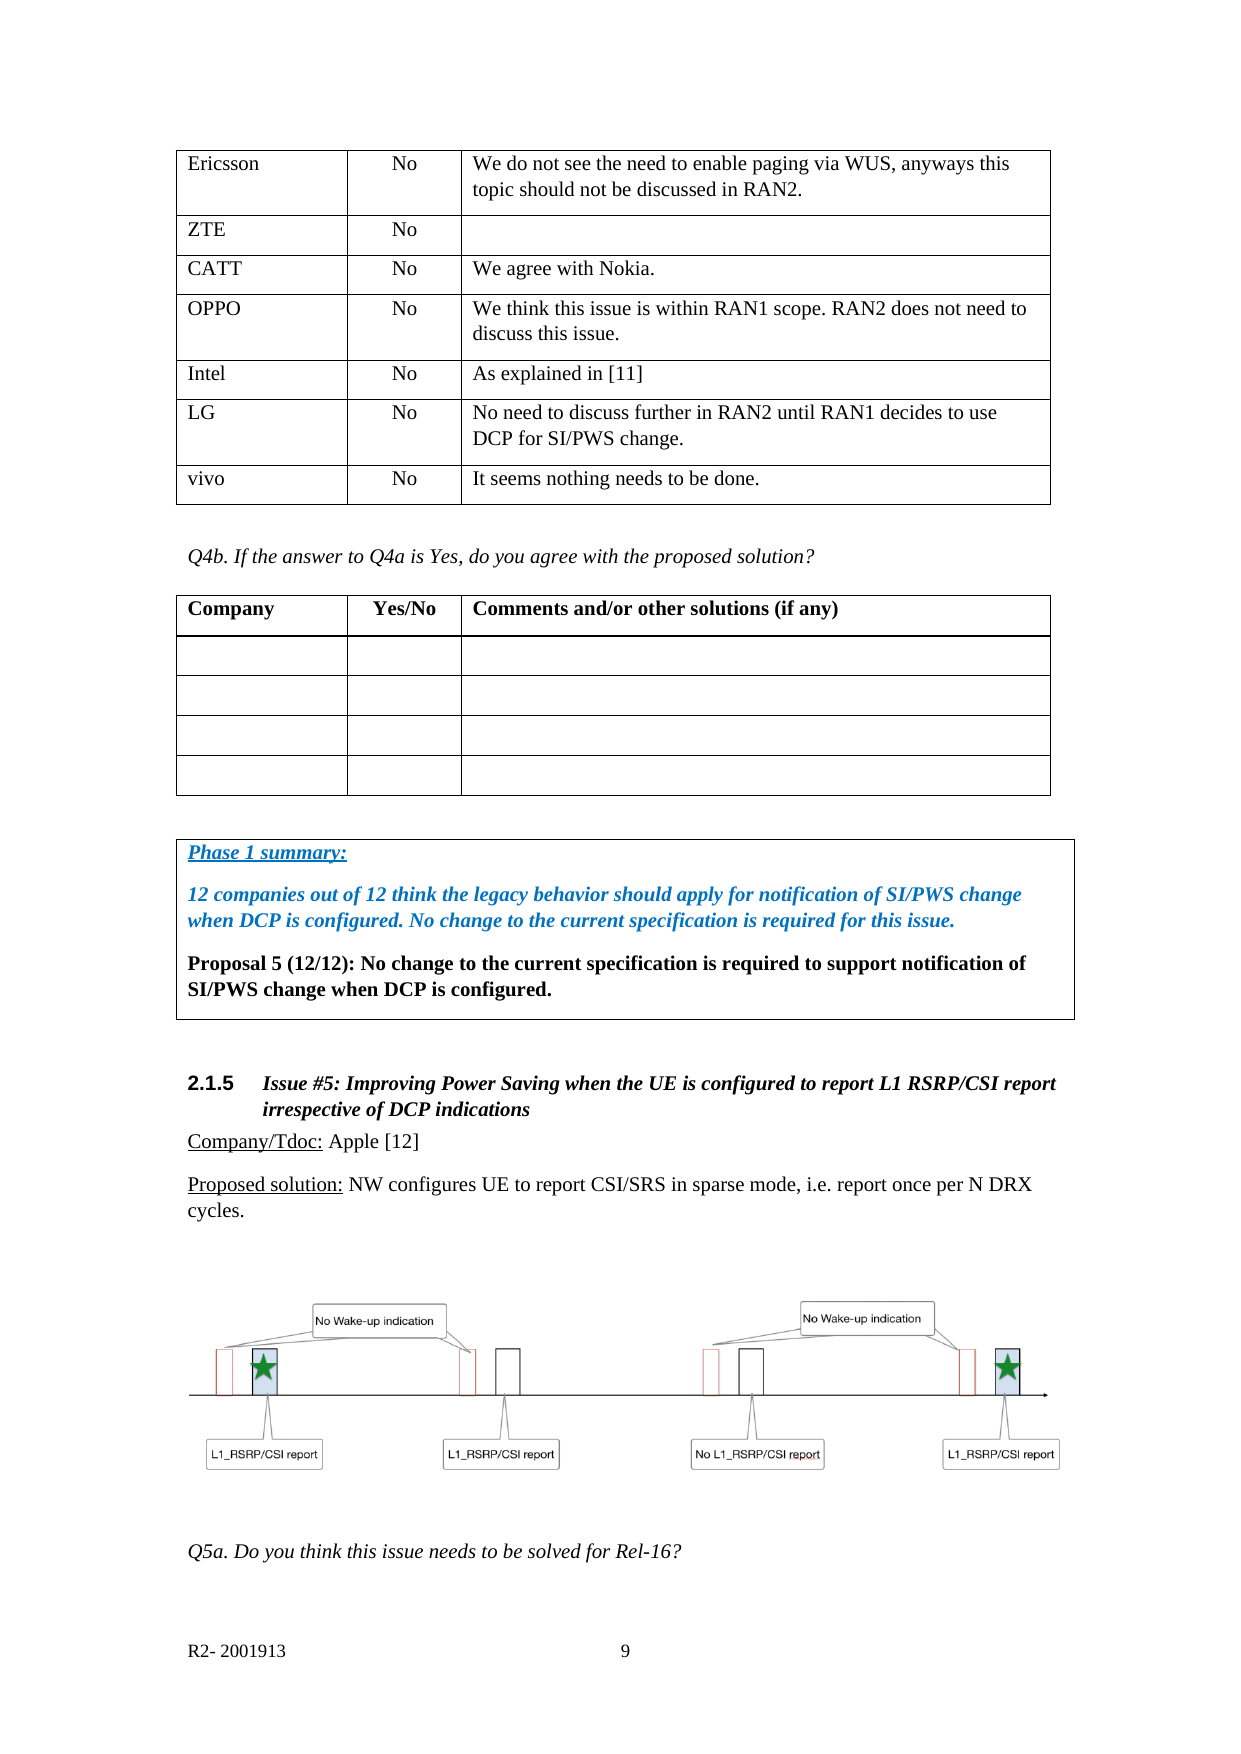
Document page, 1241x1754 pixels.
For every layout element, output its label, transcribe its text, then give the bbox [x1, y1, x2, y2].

table_cell Ericsson [177, 151, 347, 215]
table_cell ZTE [177, 216, 347, 255]
table_cell No [348, 216, 461, 255]
table_header Yes/No [348, 596, 461, 635]
table_header Phase 1 summary: 12 companies out of 12 think the legacy behavior should apply for notification of SI/PWS change when DCP is configured. No change to the current specification is required for this issue. Proposal 5 (12/12): No change to the current specification is required to support notification of SI/PWS change when DCP is configured. [177, 840, 1074, 1019]
table_cell [177, 637, 347, 675]
table_header Comments and/or other solutions (if any) [462, 596, 1050, 635]
table_cell No [348, 256, 461, 294]
picture [187, 1283, 1064, 1478]
table_cell [462, 716, 1050, 755]
table_cell [348, 716, 461, 755]
table_cell [348, 637, 461, 675]
table_cell No [348, 466, 461, 504]
table_cell No [348, 361, 461, 399]
table_cell vivo [177, 466, 347, 504]
text Proposed solution: NW configures UE to report CSI/SRS in sparse mode, i.e. report once per N DRX cycles. [187, 1172, 1063, 1222]
table_cell We do not see the need to enable paging via WUS, anyways this topic should not be discussed in RAN2. [462, 151, 1050, 215]
table_cell CATT [177, 256, 347, 294]
subtitle Issue #5: Improving Power Saving when the UE is configured to report L1 RSRP/CSI report irrespective of DCP indications [187, 1071, 1063, 1121]
table_cell Intel [177, 361, 347, 399]
table_cell [177, 716, 347, 755]
text Q5a. Do you think this issue needs to be solved for Rel-16? [187, 1539, 1063, 1563]
table_cell [462, 676, 1050, 715]
table_cell [348, 676, 461, 715]
table_cell No [348, 400, 461, 465]
table_cell We agree with Nokia. [462, 256, 1050, 294]
table_cell [462, 637, 1050, 675]
table_cell [348, 756, 461, 795]
table_header Company [177, 596, 347, 635]
text Company/Tdoc: Apple [12] [187, 1129, 1063, 1153]
table_cell [462, 216, 1050, 255]
table_cell [462, 756, 1050, 795]
table_cell No [348, 295, 461, 360]
table_cell LG [177, 400, 347, 465]
table_cell As explained in [11] [462, 361, 1050, 399]
table_cell We think this issue is within RAN1 scope. RAN2 does not need to discuss this issue. [462, 295, 1050, 360]
table_cell [177, 756, 347, 795]
table_cell It seems nothing needs to be done. [462, 466, 1050, 504]
table_cell No need to discuss further in RAN2 until RAN1 decides to use DCP for SI/PWS change. [462, 400, 1050, 465]
table_cell No [348, 151, 461, 215]
text Q4b. If the answer to Q4a is Yes, do you agree with the proposed solution? [187, 544, 1063, 568]
table_cell OPPO [177, 295, 347, 360]
table_cell [177, 676, 347, 715]
